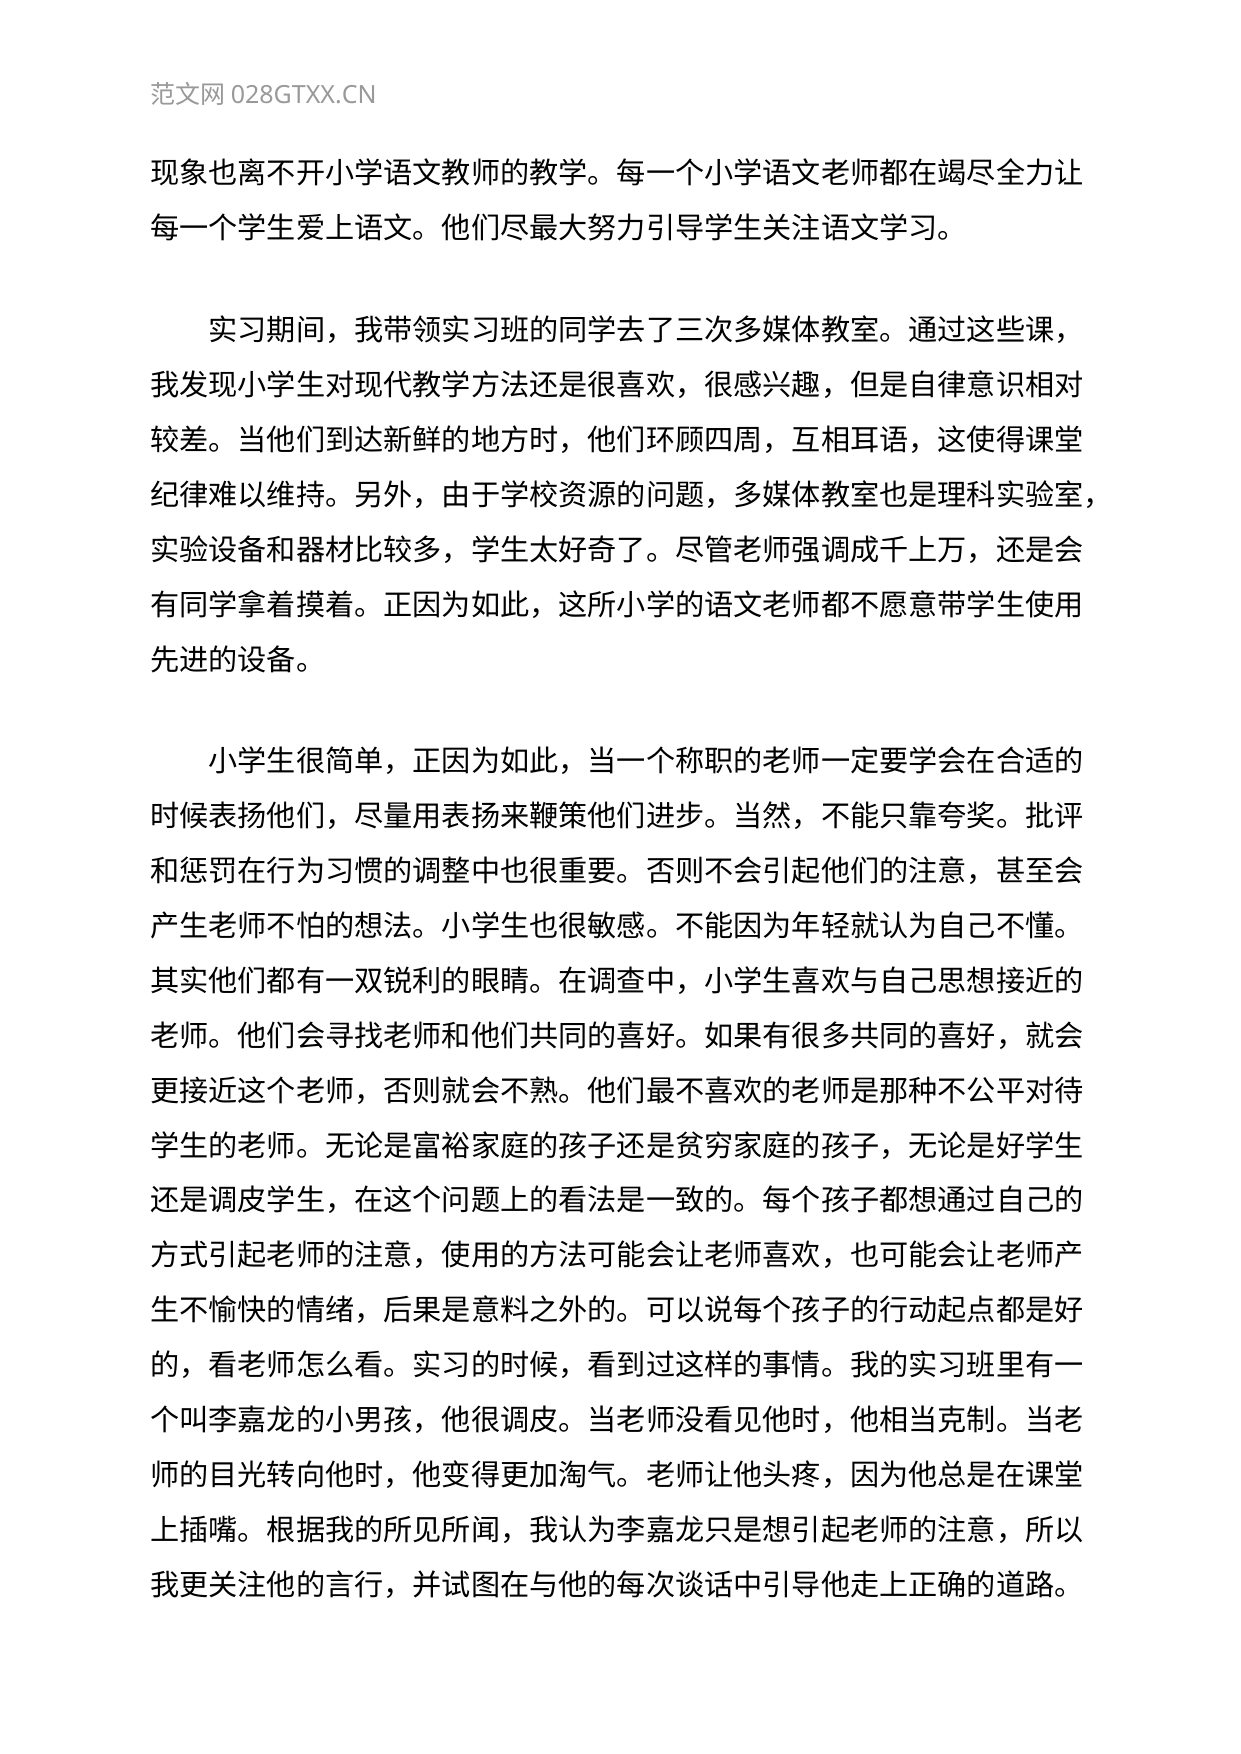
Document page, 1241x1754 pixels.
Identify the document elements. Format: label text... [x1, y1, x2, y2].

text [150, 738, 1090, 1603]
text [150, 150, 1090, 247]
text 实习期间，我带领实习班的同学去了三次多媒体教室。通过这些课，我发现小学生对现代教学方法还是很喜欢，很感兴趣，但是自律意识相对较差。当他们到达新鲜的地方时，他们环顾四周，互相耳语，这使得课堂纪律难以维持。另外，由于学校资源的问题，多媒体教室也是理科实验室，实验设备和器材比较多，学生太好奇了。尽管老师强调成千上万，还是会有同学拿着摸着。正因为如此，这所小学的语文老师都不愿意带学生使用先进的设备。 [150, 307, 1090, 678]
